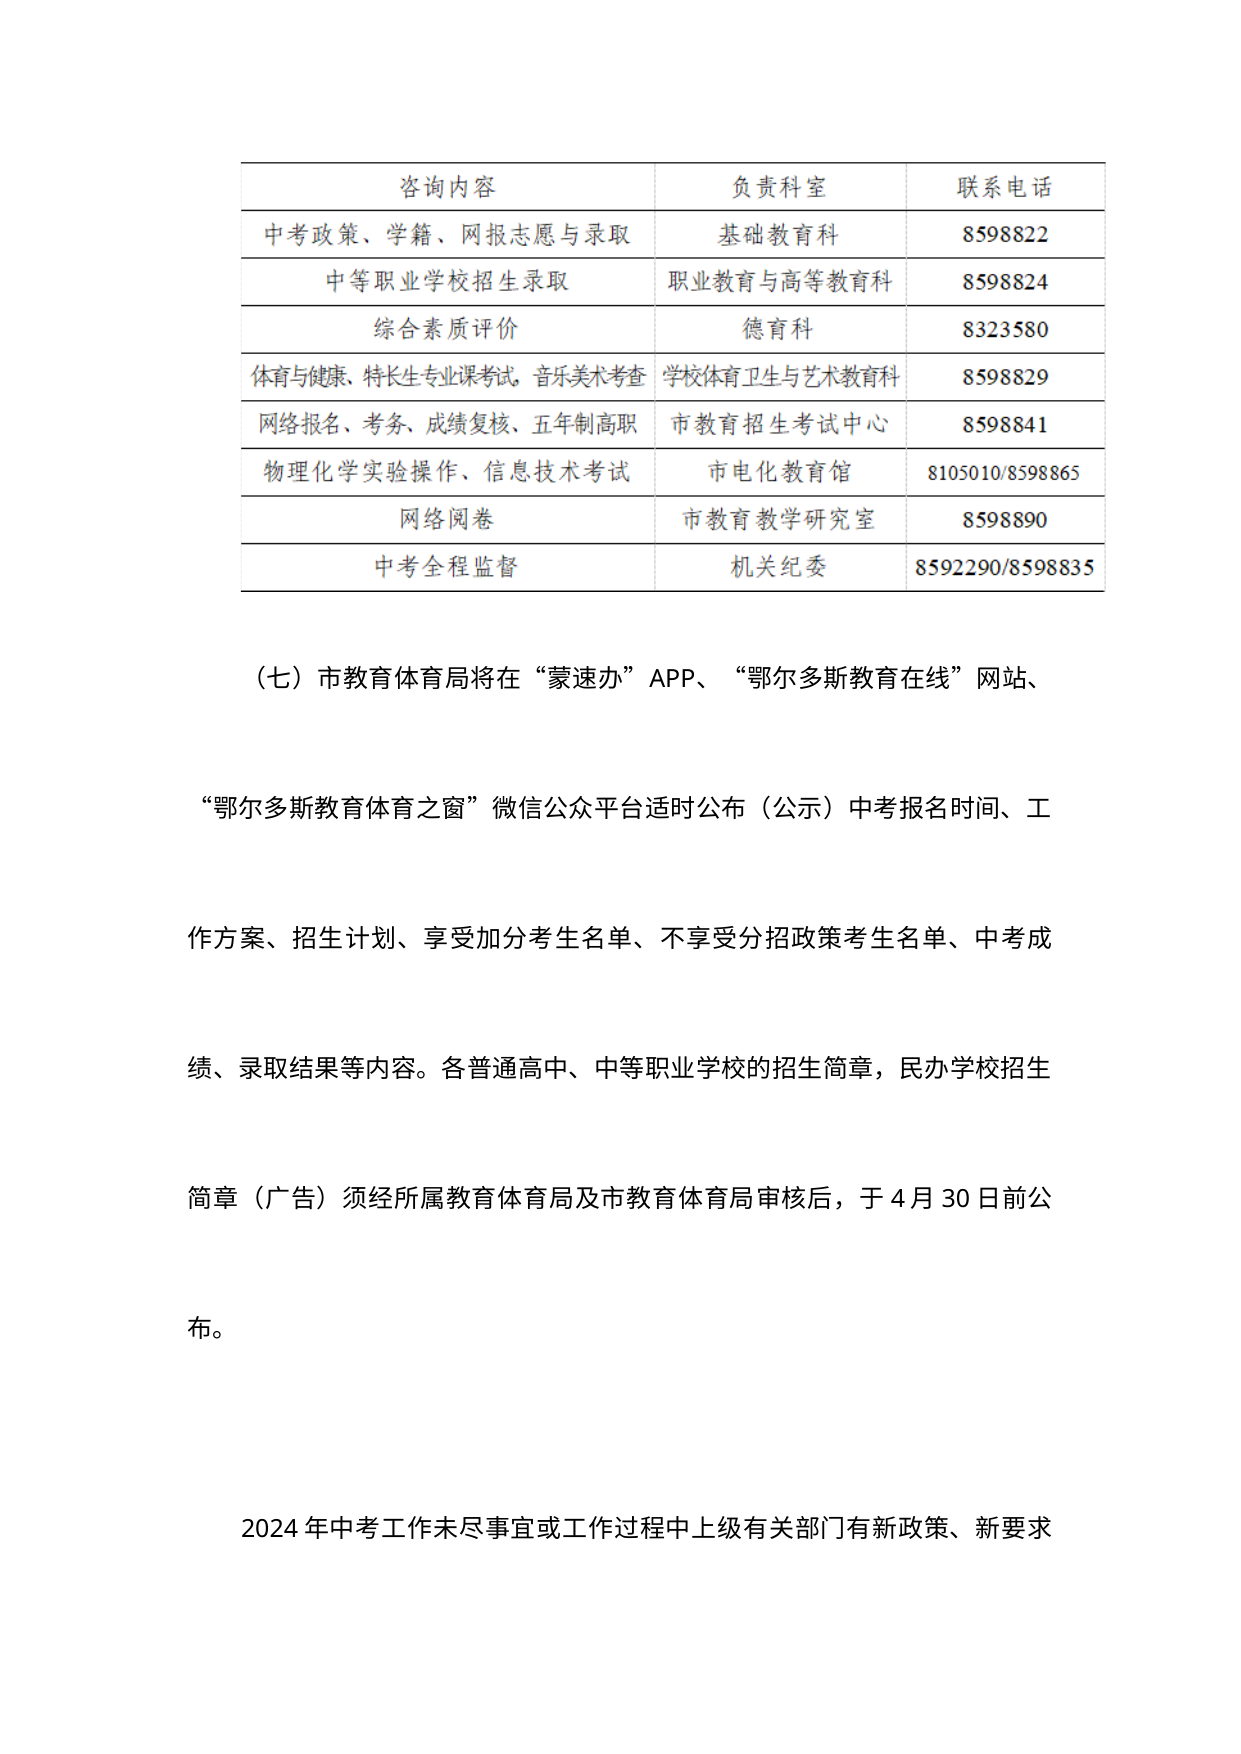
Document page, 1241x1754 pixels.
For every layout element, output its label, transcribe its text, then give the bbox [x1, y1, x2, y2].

text （七）市教育体育局将在“蒙速办”APP、“鄂尔多斯教育在线”网站、“鄂尔多斯教育体育之窗”微信公众平台适时公布（公示）中考报名时间、工作方案、招生计划、享受加分考生名单、不享受分招政策考生名单、中考成绩、录取结果等内容。各普通高中、中等职业学校的招生简章，民办学校招生简章（广告）须经所属教育体育局及市教育体育局审核后，于4月30日前公布。 [187, 644, 1053, 1359]
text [187, 1494, 1053, 1559]
picture [240, 162, 1106, 592]
